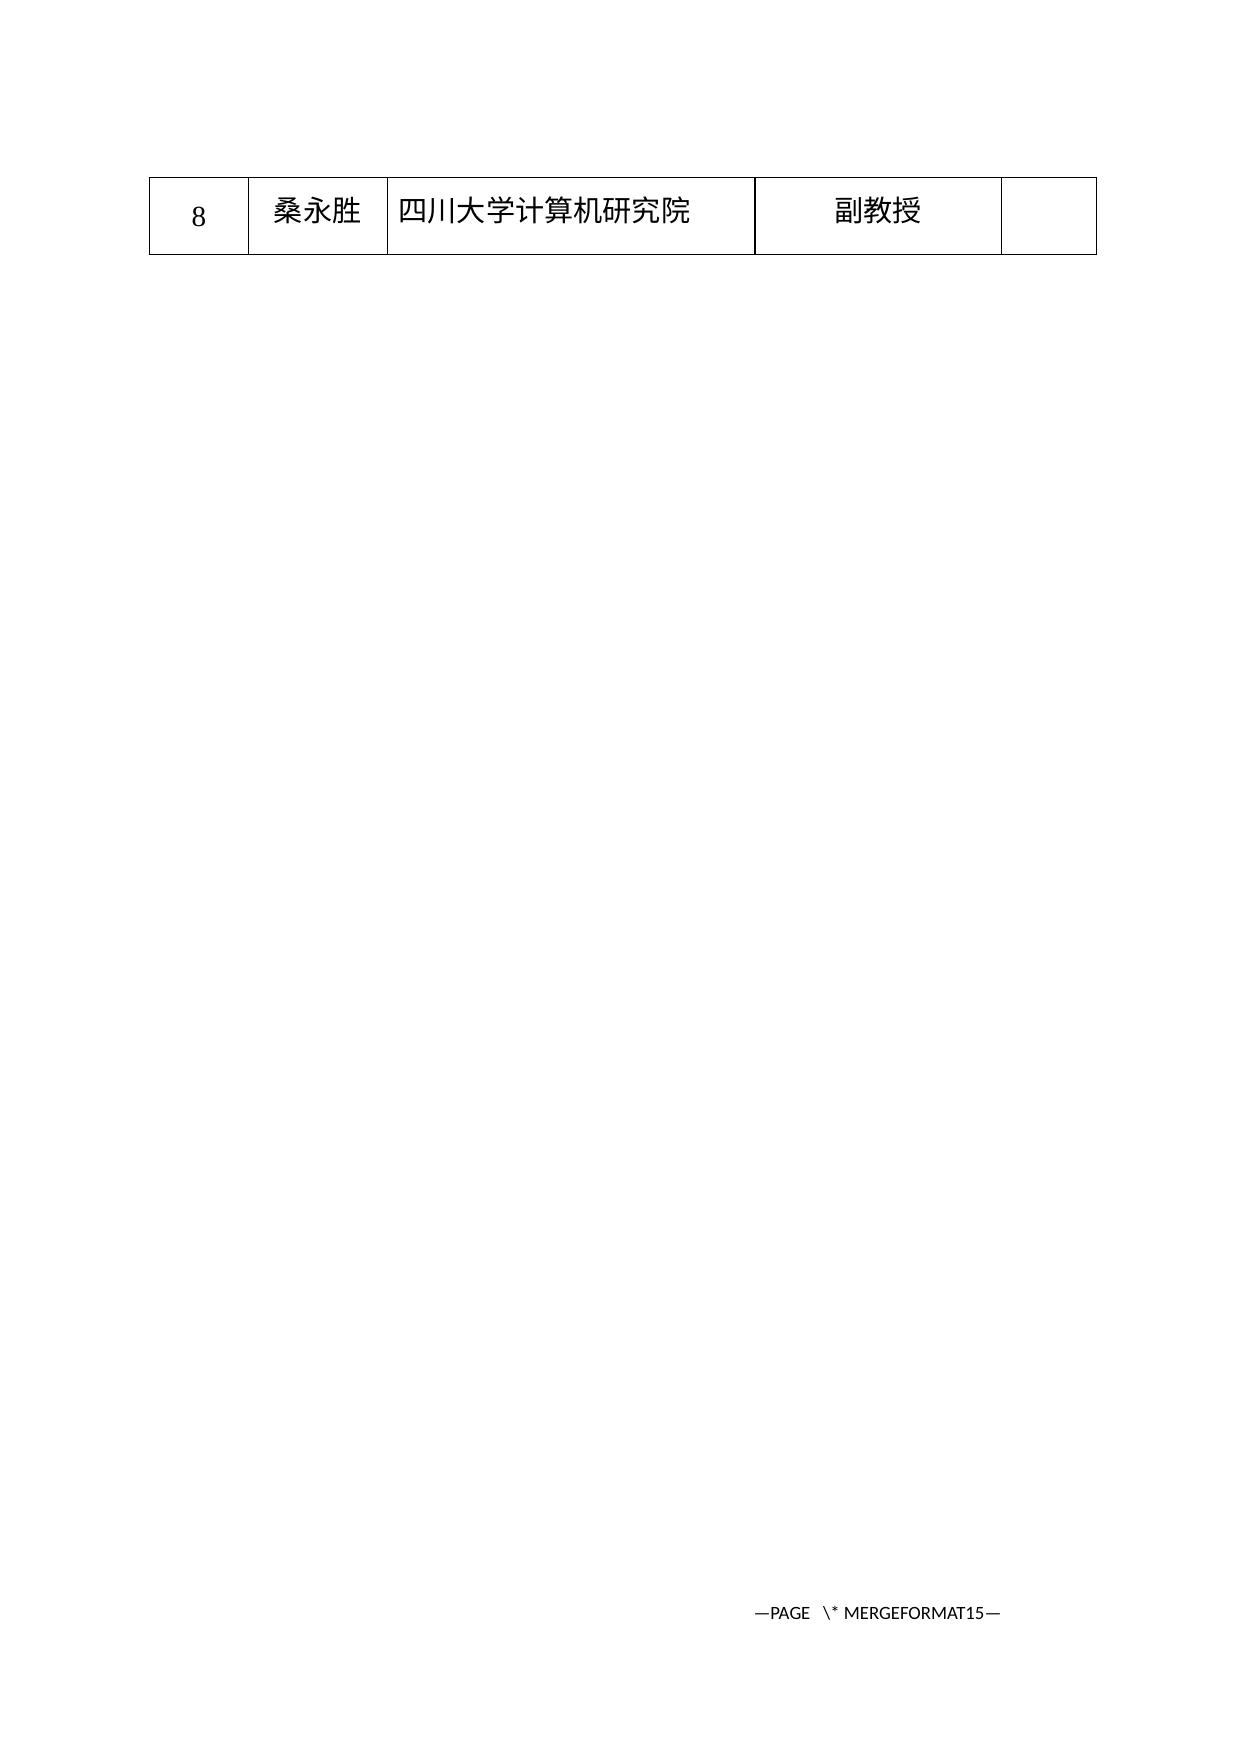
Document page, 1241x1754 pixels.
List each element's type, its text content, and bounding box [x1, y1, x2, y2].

table_cell 8 [150, 178, 248, 254]
table_cell [1002, 178, 1096, 254]
table_cell 副教授 [756, 178, 1001, 254]
table_cell 四川大学计算机研究院 [388, 178, 754, 254]
table_cell 桑永胜 [249, 178, 387, 254]
